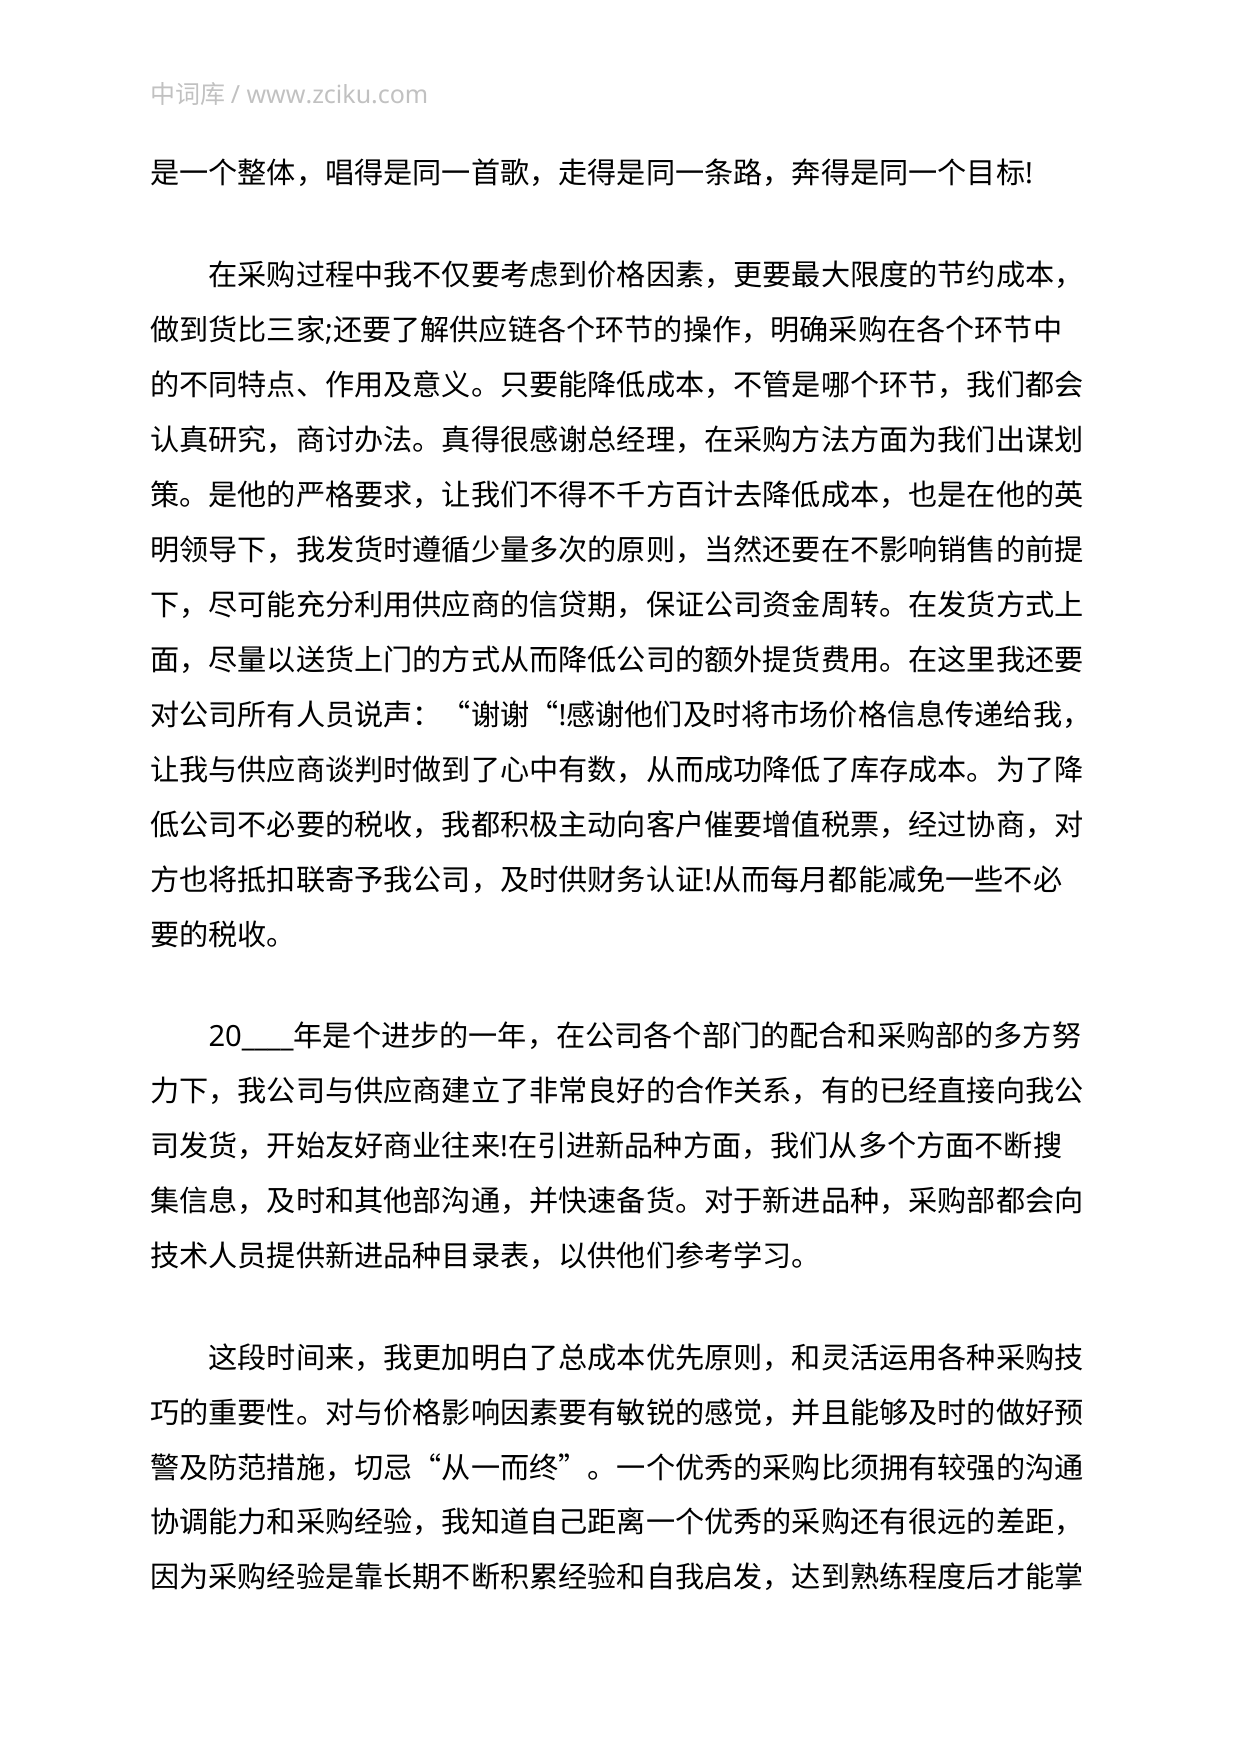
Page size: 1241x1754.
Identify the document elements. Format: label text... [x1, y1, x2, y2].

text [150, 150, 1090, 192]
text 20____年是个进步的一年，在公司各个部门的配合和采购部的多方努力下，我公司与供应商建立了非常良好的合作关系，有的已经直接向我公司发货，开始友好商业往来!在引进新品种方面，我们从多个方面不断搜集信息，及时和其他部沟通，并快速备货。对于新进品种，采购部都会向技术人员提供新进品种目录表，以供他们参考学习。 [150, 1013, 1090, 1275]
text 在采购过程中我不仅要考虑到价格因素，更要最大限度的节约成本，做到货比三家;还要了解供应链各个环节的操作，明确采购在各个环节中的不同特点、作用及意义。只要能降低成本，不管是哪个环节，我们都会认真研究，商讨办法。真得很感谢总经理，在采购方法方面为我们出谋划策。是他的严格要求，让我们不得不千方百计去降低成本，也是在他的英明领导下，我发货时遵循少量多次的原则，当然还要在不影响销售的前提下，尽可能充分利用供应商的信贷期，保证公司资金周转。在发货方式上面，尽量以送货上门的方式从而降低公司的额外提货费用。在这里我还要对公司所有人员说声：“谢谢“!感谢他们及时将市场价格信息传递给我，让我与供应商谈判时做到了心中有数，从而成功降低了库存成本。为了降低公司不必要的税收，我都积极主动向客户催要增值税票，经过协商，对方也将抵扣联寄予我公司，及时供财务认证!从而每月都能减免一些不必要的税收。 [150, 252, 1090, 953]
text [150, 1334, 1090, 1596]
